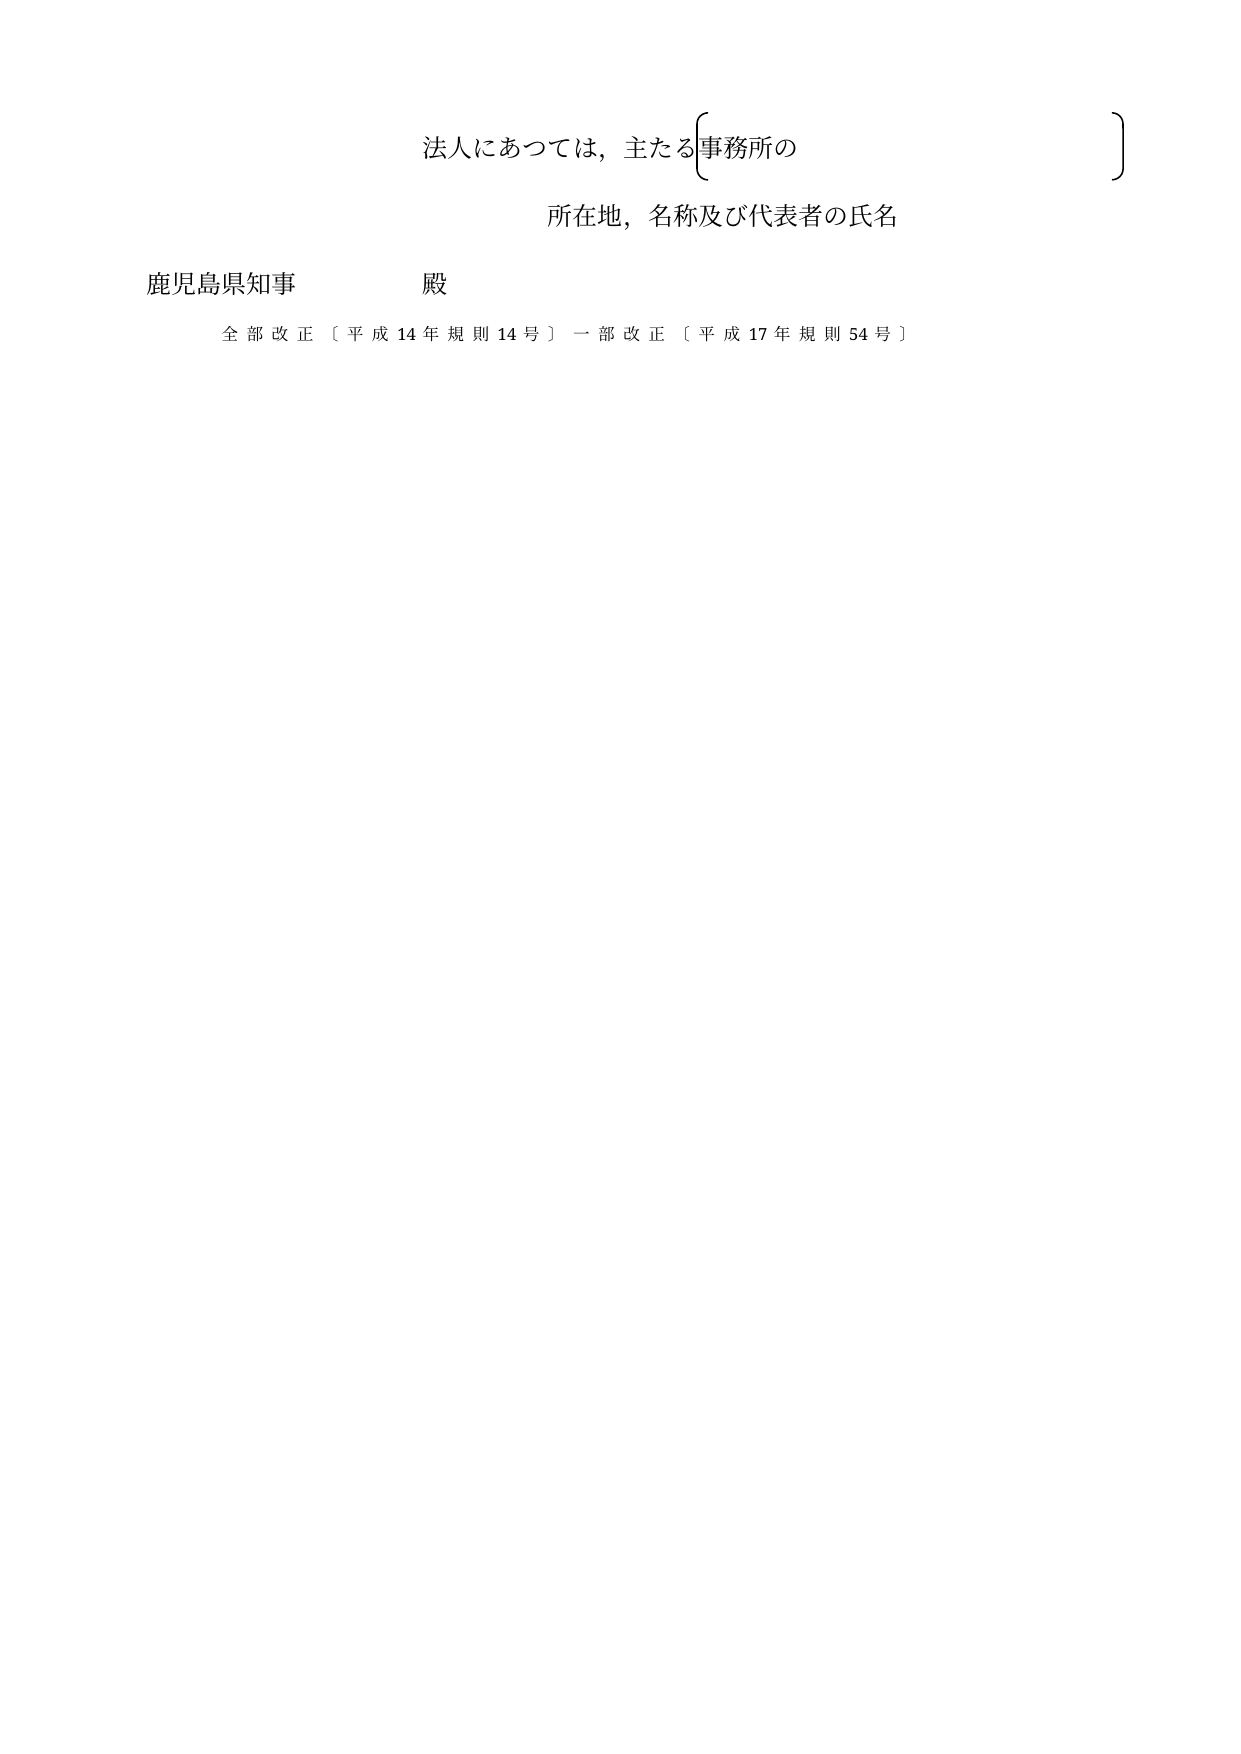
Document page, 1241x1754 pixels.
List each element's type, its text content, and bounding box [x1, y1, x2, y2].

text 法人にあつては，主たる事務所の [96, 113, 704, 181]
text 鹿児島県知事 殿 [96, 249, 1150, 317]
text 所在地，名称及び代表者の氏名 [96, 181, 1150, 249]
text 法人にあつては，主たる事務所の [698, 113, 1122, 181]
text 全部改正〔平成14年規則14号〕一部改正〔平成17年規則54号〕 [96, 317, 1150, 351]
text 法人にあつては，主たる事務所の [1116, 113, 1150, 181]
